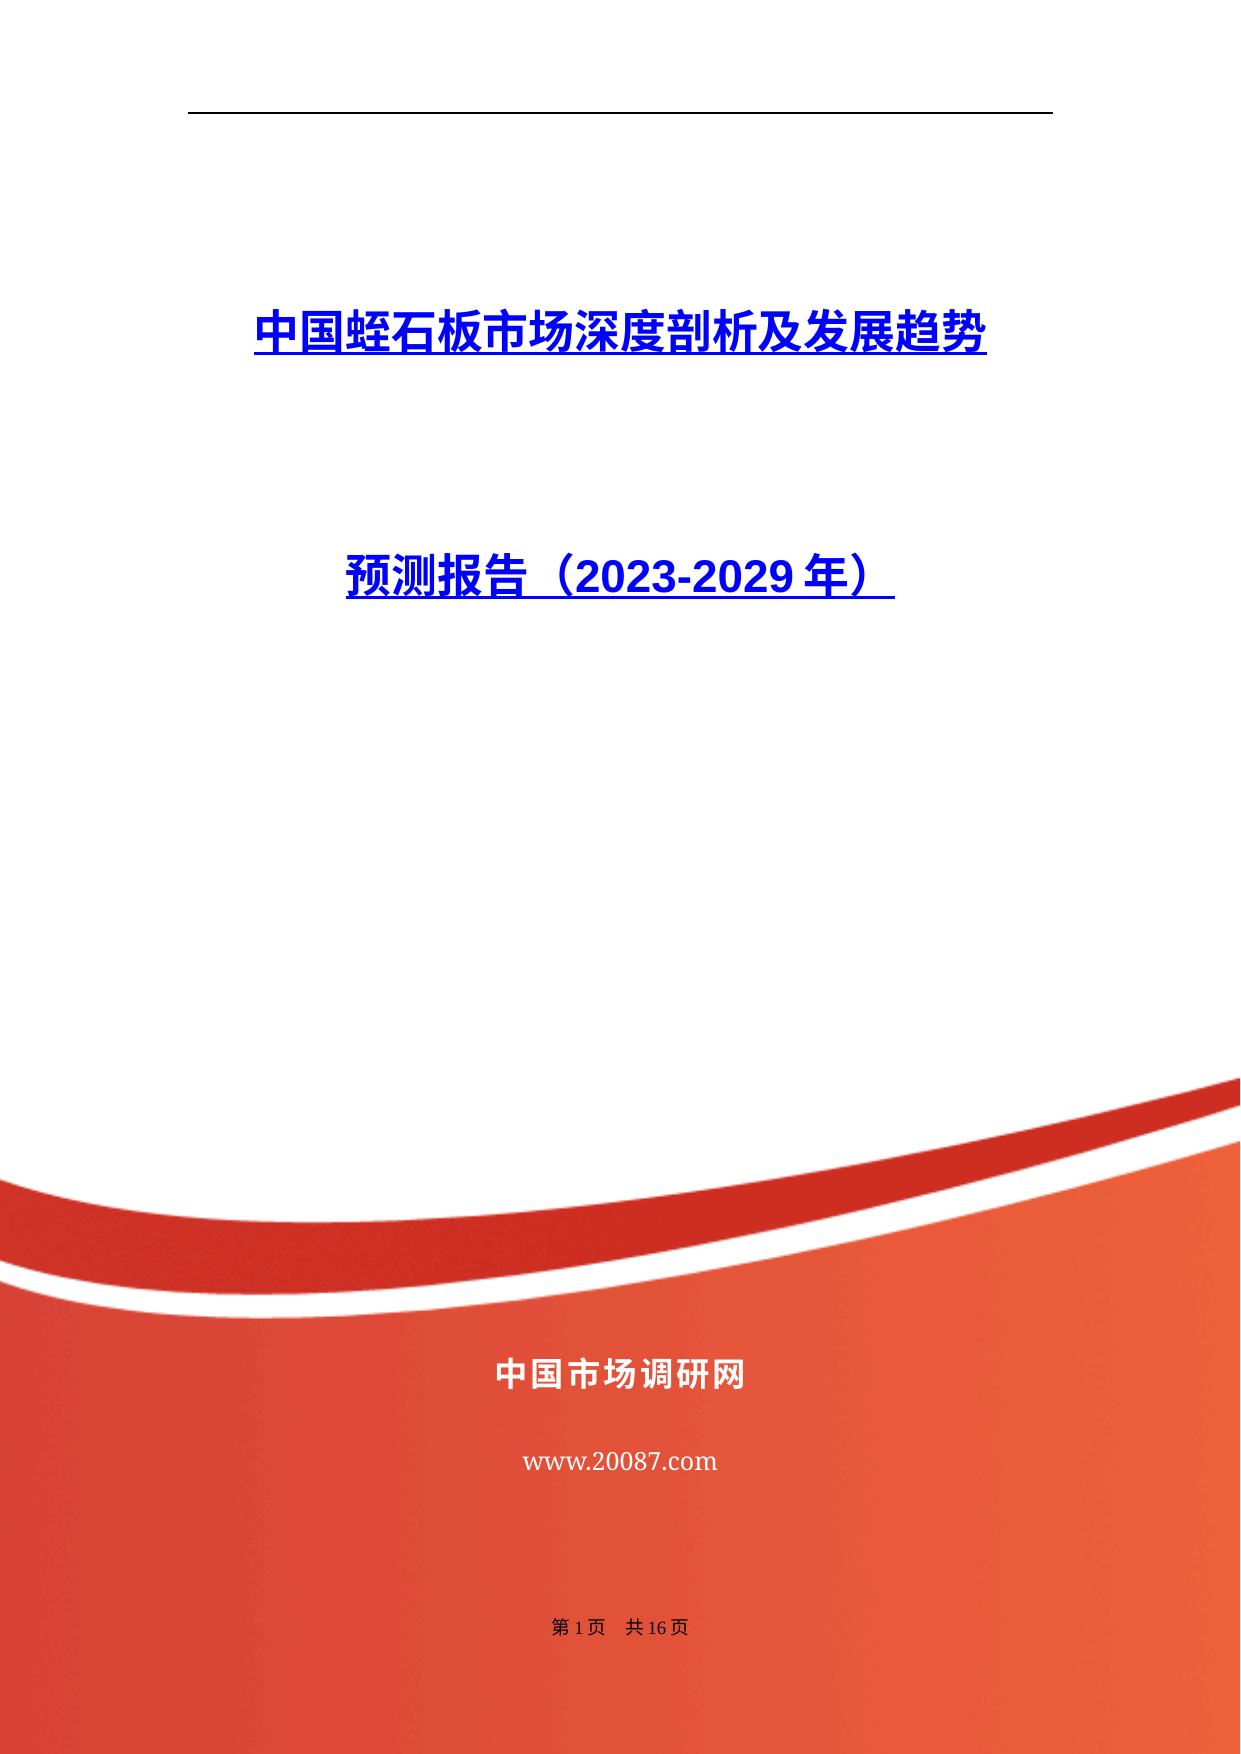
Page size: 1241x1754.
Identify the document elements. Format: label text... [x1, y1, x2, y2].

subtitle 中国市场调研网 [187, 1339, 1053, 1404]
table_header 中国蛭石板市场深度剖析及发展趋势预测报告（2023-2029年） [188, 207, 1053, 773]
picture [0, 1006, 1241, 1754]
text www.20087.com [187, 1428, 1053, 1493]
